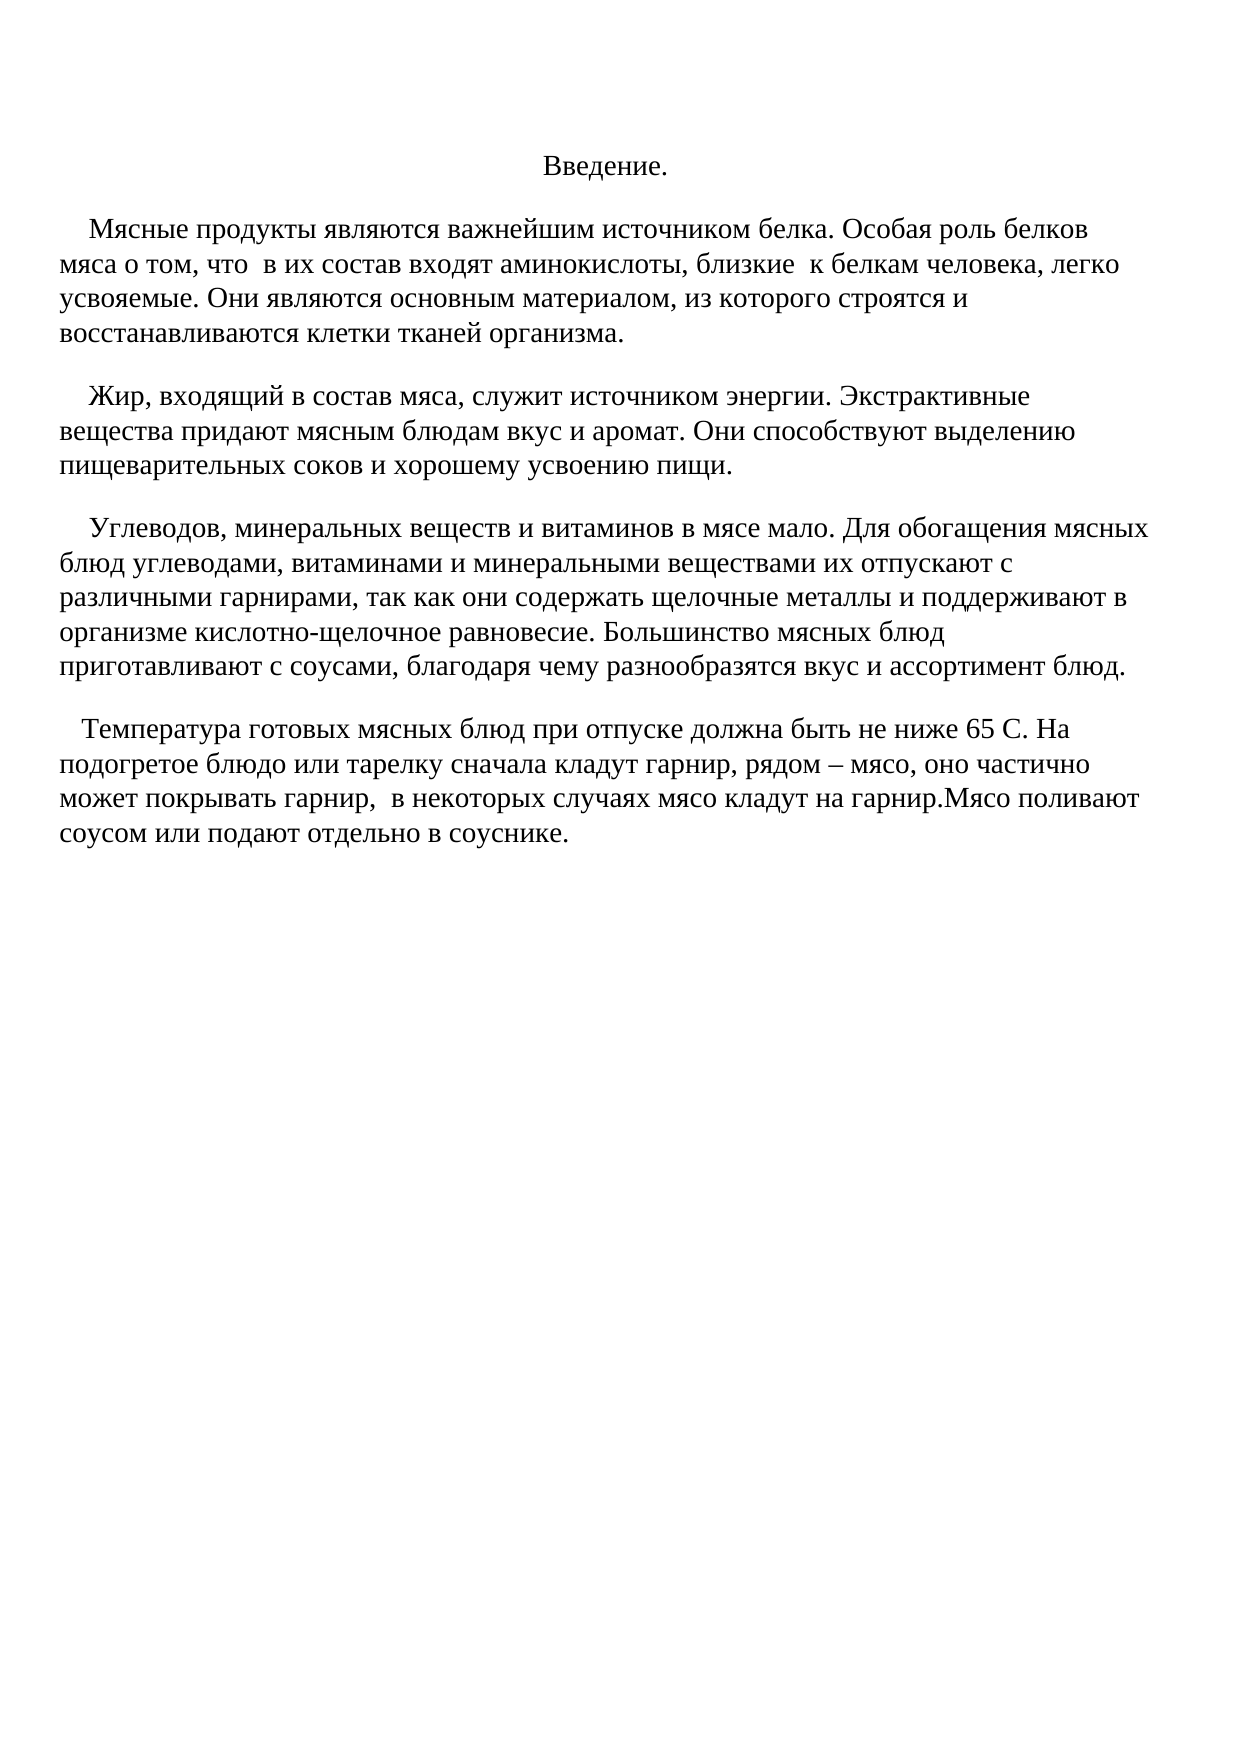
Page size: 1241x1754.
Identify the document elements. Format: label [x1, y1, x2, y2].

table_header [59, 118, 1152, 1576]
